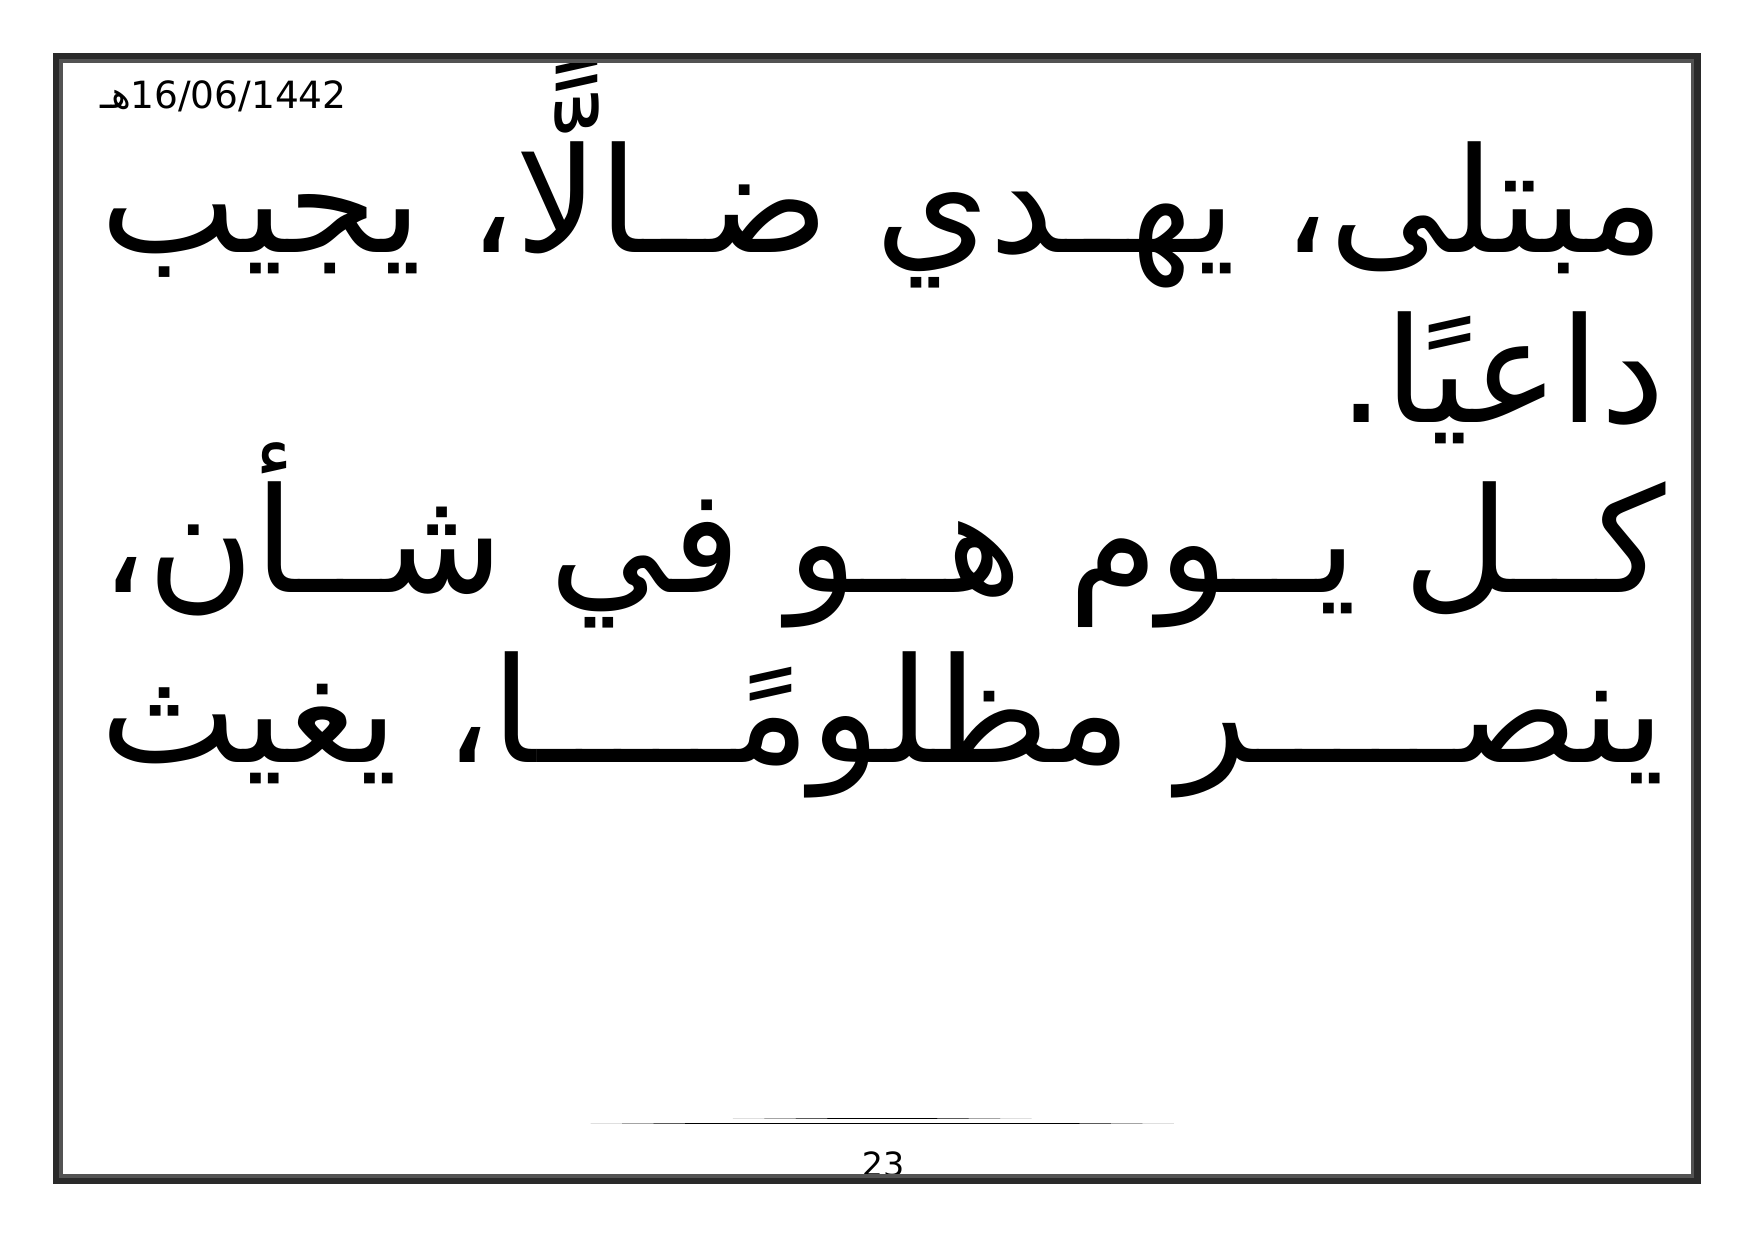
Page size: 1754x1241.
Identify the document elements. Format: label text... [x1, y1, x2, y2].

text يغفر ذنبًا، يفرّج كربًا، يغني فقيرًا، يجبر كسيرًا، يشافي مريضًا، يعافي مبتلى، يهدي ضالًّا، يجيب داعيًا. [100, 117, 1665, 457]
text كل يوم هو في شأن، ينصر مظلومًا، يغيث ملهوفًا، يفرّج كربًا، يكشف همًّا. [100, 457, 1665, 797]
